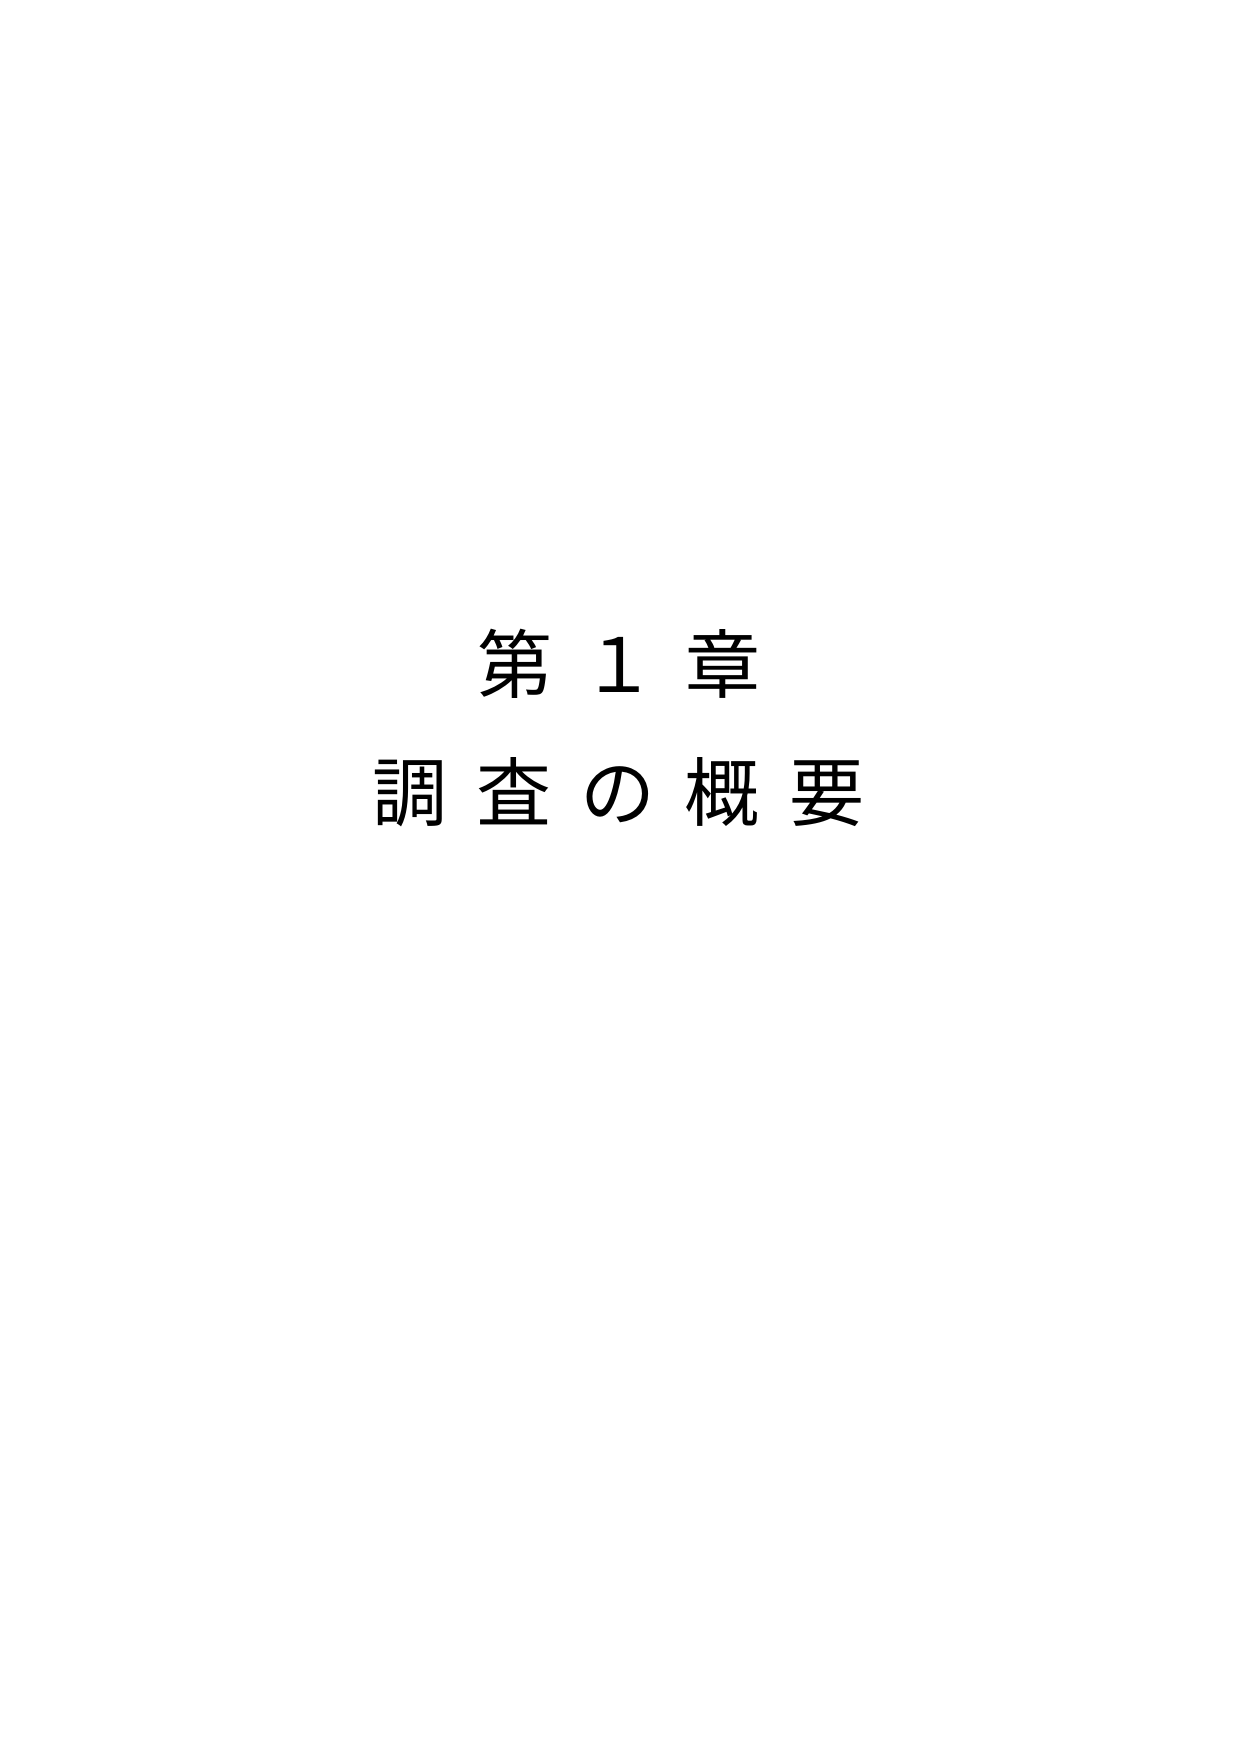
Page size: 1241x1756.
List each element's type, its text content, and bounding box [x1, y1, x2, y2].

title 調 査 の 概 要 [125, 725, 1115, 850]
title 第 １ 章 [125, 598, 1115, 723]
